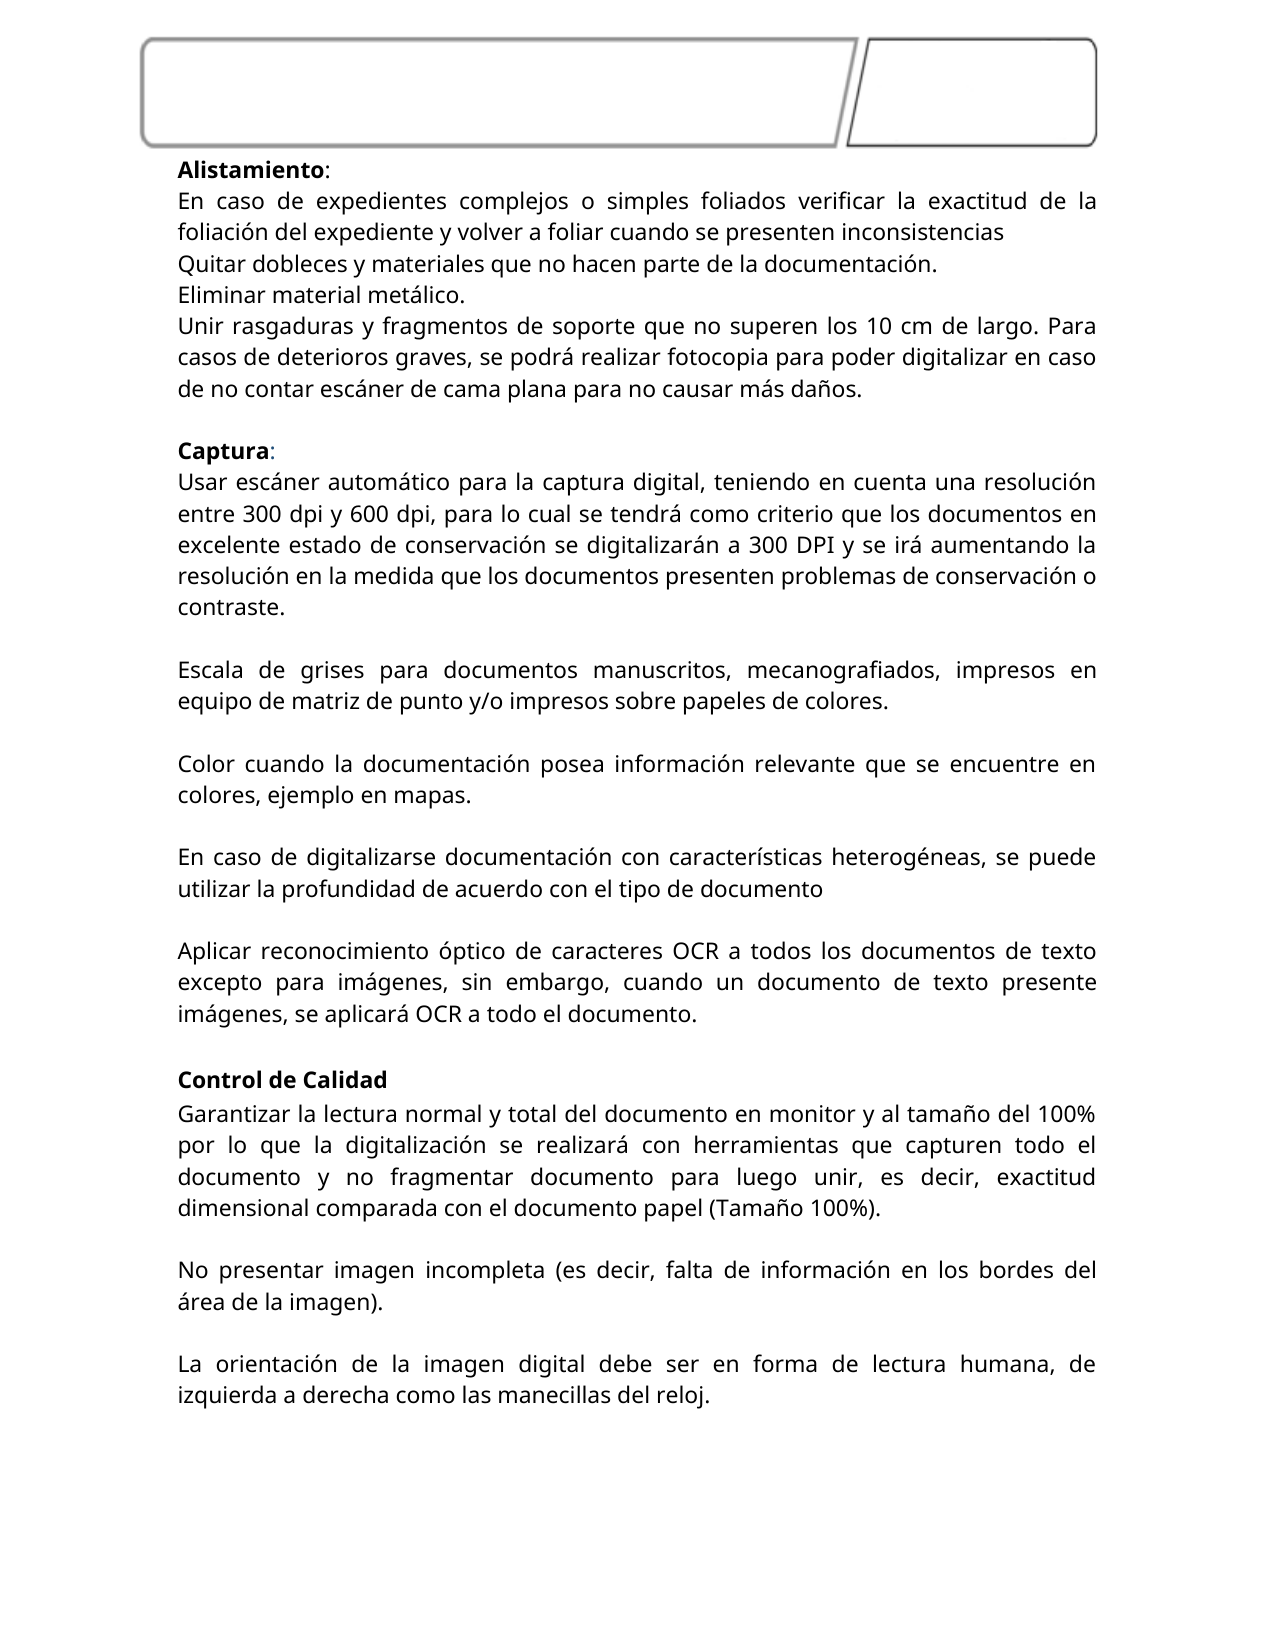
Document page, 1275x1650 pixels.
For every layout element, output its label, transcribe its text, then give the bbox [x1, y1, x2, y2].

text No presentar imagen incompleta (es decir, falta de información en los bordes del área de la imagen). [177, 1254, 1098, 1317]
subtitle Control de Calidad [177, 1064, 1098, 1095]
picture [137, 34, 1102, 154]
text Usar escáner automático para la captura digital, teniendo en cuenta una resolución entre 300 dpi y 600 dpi, para lo cual se tendrá como criterio que los documentos en excelente estado de conservación se digitalizarán a 300 DPI y se irá aumentando la resolución en la medida que los documentos presenten problemas de conservación o contraste. [177, 466, 1098, 622]
text Garantizar la lectura normal y total del documento en monitor y al tamaño del 100% por lo que la digitalización se realizará con herramientas que capturen todo el documento y no fragmentar documento para luego unir, es decir, exactitud dimensional comparada con el documento papel (Tamaño 100%). [177, 1098, 1098, 1223]
text Eliminar material metálico. [177, 279, 1098, 310]
text La orientación de la imagen digital debe ser en forma de lectura humana, de izquierda a derecha como las manecillas del reloj. [177, 1348, 1098, 1410]
text Escala de grises para documentos manuscritos, mecanografiados, impresos en equipo de matriz de punto y/o impresos sobre papeles de colores. [177, 654, 1098, 716]
text Unir rasgaduras y fragmentos de soporte que no superen los 10 cm de largo. Para casos de deterioros graves, se podrá realizar fotocopia para poder digitalizar en caso de no contar escáner de cama plana para no causar más daños. [177, 310, 1098, 404]
text Aplicar reconocimiento óptico de caracteres OCR a todos los documentos de texto excepto para imágenes, sin embargo, cuando un documento de texto presente imágenes, se aplicará OCR a todo el documento. [177, 935, 1098, 1029]
text Quitar dobleces y materiales que no hacen parte de la documentación. [177, 247, 1098, 279]
text En caso de digitalizarse documentación con características heterogéneas, se puede utilizar la profundidad de acuerdo con el tipo de documento [177, 841, 1098, 904]
text Captura: [177, 435, 1098, 466]
text En caso de expedientes complejos o simples foliados verificar la exactitud de la foliación del expediente y volver a foliar cuando se presenten inconsistencias [177, 185, 1098, 247]
text Color cuando la documentación posea información relevante que se encuentre en colores, ejemplo en mapas. [177, 747, 1098, 810]
text Alistamiento: [177, 154, 1098, 185]
